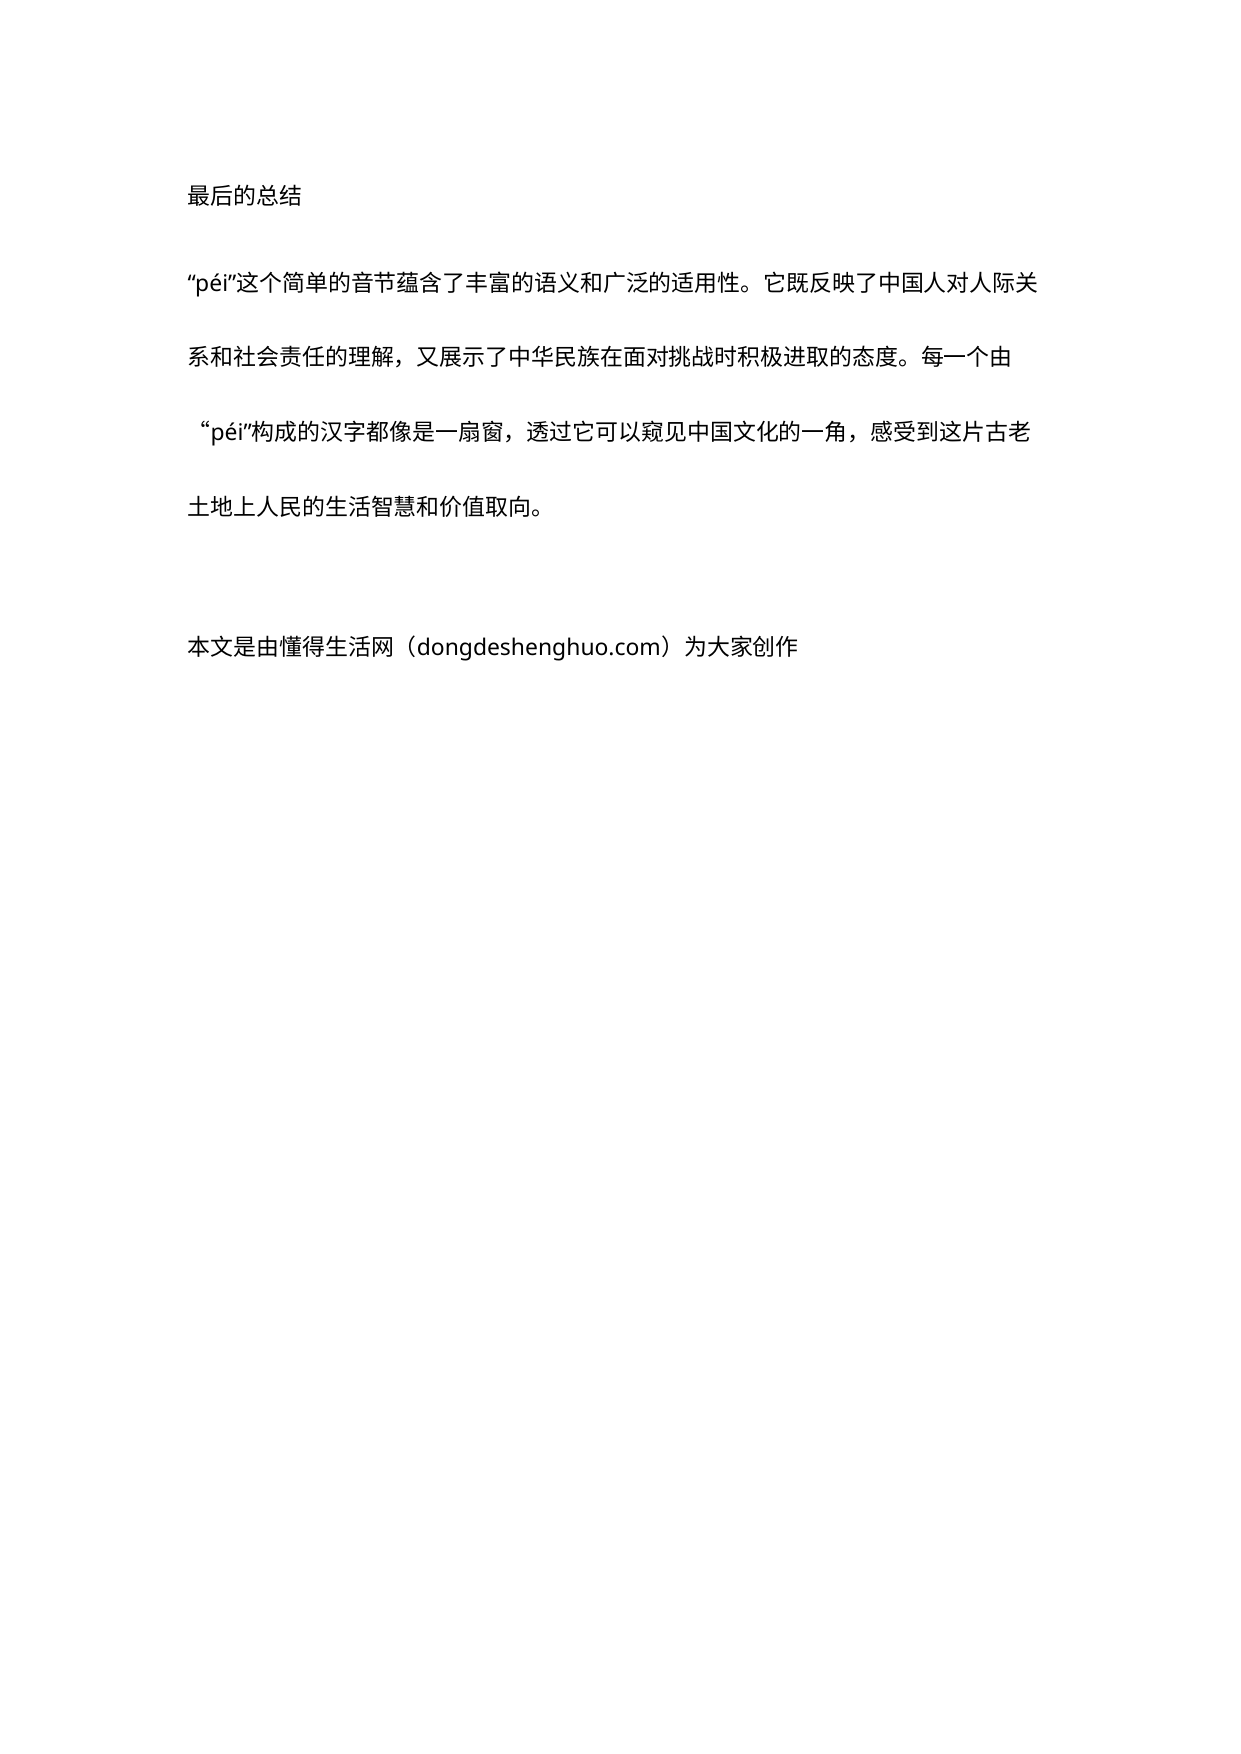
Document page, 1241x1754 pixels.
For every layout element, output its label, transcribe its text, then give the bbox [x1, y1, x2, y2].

text “péi”这个简单的音节蕴含了丰富的语义和广泛的适用性。它既反映了中国人对人际关系和社会责任的理解，又展示了中华民族在面对挑战时积极进取的态度。每一个由“péi”构成的汉字都像是一扇窗，透过它可以窥见中国文化的一角，感受到这片古老土地上人民的生活智慧和价值取向。 [187, 248, 1053, 538]
text 本文是由懂得生活网（dongdeshenghuo.com）为大家创作 [187, 613, 1053, 678]
text 最后的总结 [187, 162, 1053, 227]
